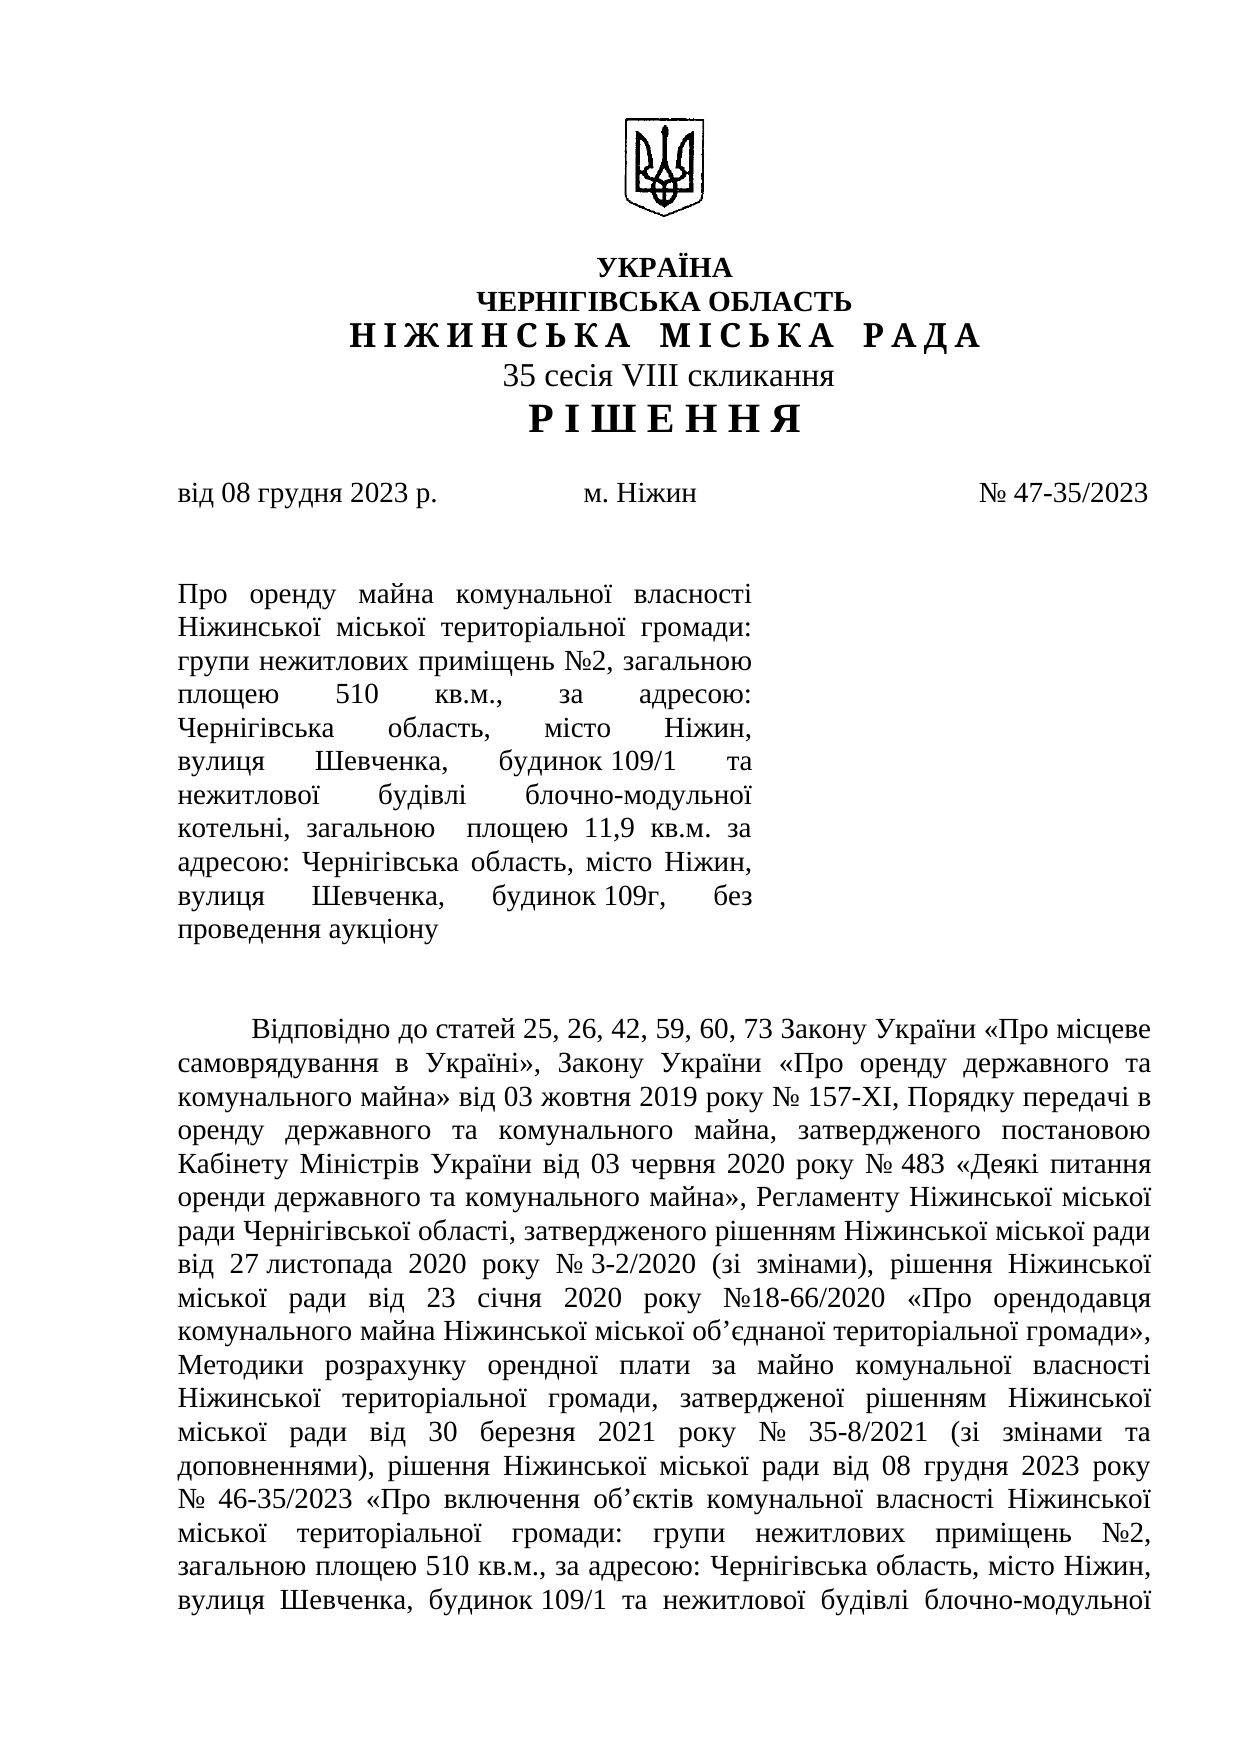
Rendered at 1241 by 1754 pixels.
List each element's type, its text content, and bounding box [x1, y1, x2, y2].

text Н І Ж И Н С Ь К А М І С Ь К А Р А Д А [177, 317, 1152, 356]
text 35 сесія VIIІ скликання [177, 356, 1152, 394]
picture [624, 118, 705, 217]
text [177, 1012, 1152, 1615]
text від 08 грудня 2023 р. м. Ніжин № 47-35/2023 [177, 475, 1152, 509]
text УКРАЇНА [177, 250, 1152, 284]
text Р І Ш Е Н Н Я [177, 394, 1152, 442]
text ЧЕРНІГІВСЬКА ОБЛАСТЬ [177, 284, 1152, 317]
table_header Про оренду майна комунальної власності Ніжинської міської територіальної громади: групи нежитлових приміщень №2, загальною площею 510 кв.м., за адресою: Чернігівська область, місто Ніжин, вулиця Шевченка, будинок 109/1 та нежитлової будівлі блочно-модульної котельні, загальною площею 11,9 кв.м. за адресою: Чернігівська область, місто Ніжин, вулиця Шевченка, будинок 109г, без проведення аукціону [166, 526, 763, 961]
